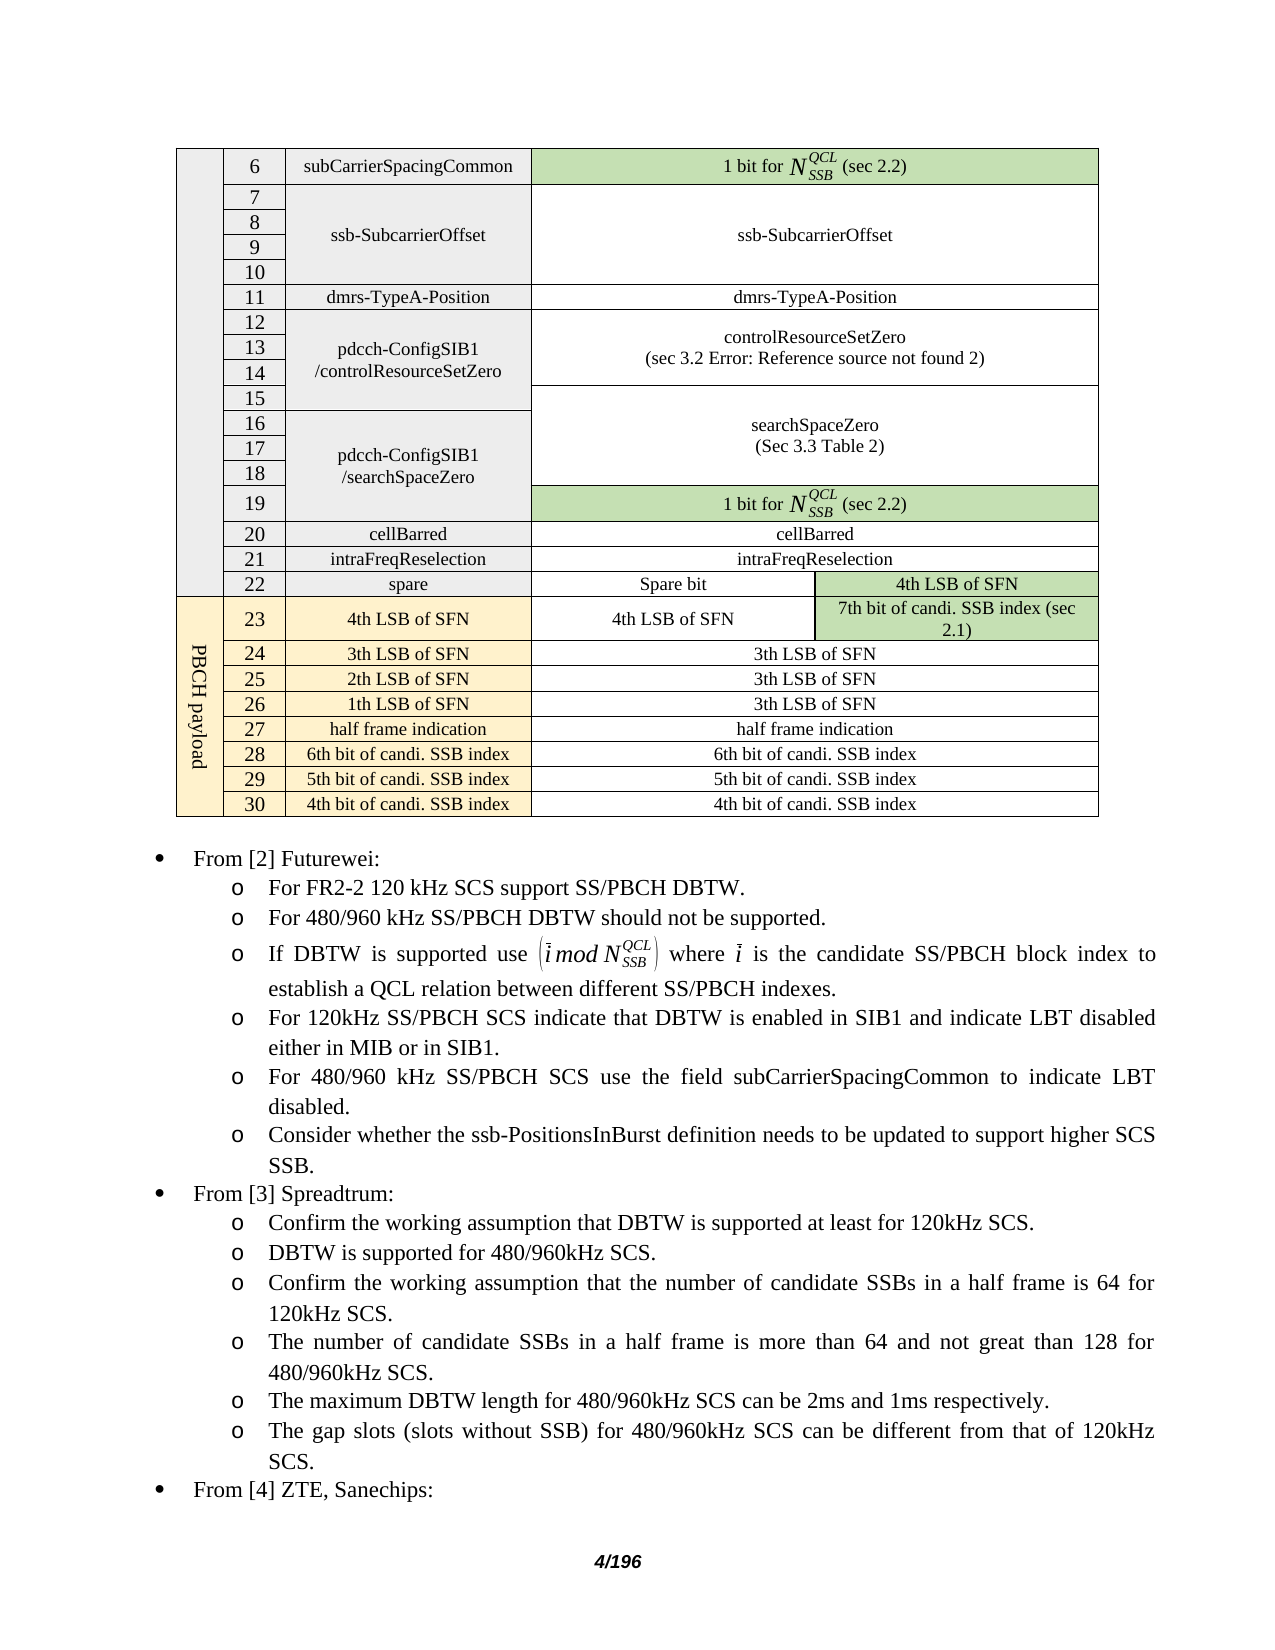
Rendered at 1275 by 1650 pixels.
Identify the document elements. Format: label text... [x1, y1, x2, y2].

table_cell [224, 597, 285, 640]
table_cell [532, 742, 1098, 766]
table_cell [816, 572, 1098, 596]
list The number of candidate SSBs in a half frame is more than 64 and not great than 128 for 480/960kHz SCS. [231, 1328, 1157, 1385]
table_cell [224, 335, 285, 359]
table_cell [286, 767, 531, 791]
list Confirm the working assumption that DBTW is supported at least for 120kHz SCS. [231, 1209, 1157, 1237]
list For 480/960 kHz SS/PBCH SCS use the field subCarrierSpacingCommon to indicate LBT disabled. [231, 1063, 1157, 1119]
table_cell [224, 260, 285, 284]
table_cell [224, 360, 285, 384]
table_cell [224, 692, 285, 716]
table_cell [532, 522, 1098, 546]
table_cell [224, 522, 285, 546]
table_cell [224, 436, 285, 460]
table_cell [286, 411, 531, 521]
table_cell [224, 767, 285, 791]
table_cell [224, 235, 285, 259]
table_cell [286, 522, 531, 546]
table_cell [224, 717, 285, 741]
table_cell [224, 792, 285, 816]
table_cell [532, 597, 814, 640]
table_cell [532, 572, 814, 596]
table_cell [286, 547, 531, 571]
list Confirm the working assumption that the number of candidate SSBs in a half frame is 64 for 120kHz SCS. [231, 1269, 1157, 1326]
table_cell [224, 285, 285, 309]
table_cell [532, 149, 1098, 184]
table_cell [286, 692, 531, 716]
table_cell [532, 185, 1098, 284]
list The maximum DBTW length for 480/960kHz SCS can be 2ms and 1ms respectively. [231, 1387, 1157, 1415]
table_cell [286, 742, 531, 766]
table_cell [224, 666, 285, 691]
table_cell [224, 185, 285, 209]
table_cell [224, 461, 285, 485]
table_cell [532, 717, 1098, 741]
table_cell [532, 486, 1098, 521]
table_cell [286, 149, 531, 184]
list If DBTW is supported use where is the candidate SS/PBCH block index to establish a QCL relation between different SS/PBCH indexes. [231, 935, 1157, 1002]
list From [4] ZTE, Sanechips: [156, 1476, 1157, 1502]
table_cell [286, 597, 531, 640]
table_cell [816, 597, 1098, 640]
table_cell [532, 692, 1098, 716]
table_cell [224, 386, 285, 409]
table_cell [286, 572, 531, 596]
list The gap slots (slots without SSB) for 480/960kHz SCS can be different from that of 120kHz SCS. [231, 1417, 1157, 1474]
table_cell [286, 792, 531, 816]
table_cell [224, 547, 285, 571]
list From [2] Futurewei: [156, 846, 1157, 872]
list Consider whether the ssb-PositionsInBurst definition needs to be updated to support higher SCS SSB. [231, 1121, 1157, 1178]
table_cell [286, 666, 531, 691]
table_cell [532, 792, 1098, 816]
list For FR2-2 120 kHz SCS support SS/PBCH DBTW. [231, 874, 1157, 902]
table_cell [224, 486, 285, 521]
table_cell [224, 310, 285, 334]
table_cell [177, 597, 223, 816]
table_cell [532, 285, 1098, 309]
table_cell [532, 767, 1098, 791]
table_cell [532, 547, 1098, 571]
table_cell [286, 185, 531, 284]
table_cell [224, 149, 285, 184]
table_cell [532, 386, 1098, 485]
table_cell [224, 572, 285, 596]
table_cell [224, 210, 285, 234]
list For 480/960 kHz SS/PBCH DBTW should not be supported. [231, 904, 1157, 933]
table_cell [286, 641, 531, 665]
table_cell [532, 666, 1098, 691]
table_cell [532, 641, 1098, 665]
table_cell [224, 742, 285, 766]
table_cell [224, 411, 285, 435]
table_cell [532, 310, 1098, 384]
list For 120kHz SS/PBCH SCS indicate that DBTW is enabled in SIB1 and indicate LBT disabled either in MIB or in SIB1. [231, 1004, 1157, 1061]
list From [3] Spreadtrum: [156, 1180, 1157, 1207]
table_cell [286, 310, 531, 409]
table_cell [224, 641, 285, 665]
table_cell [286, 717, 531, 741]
list DBTW is supported for 480/960kHz SCS. [231, 1239, 1157, 1267]
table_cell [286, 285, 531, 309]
